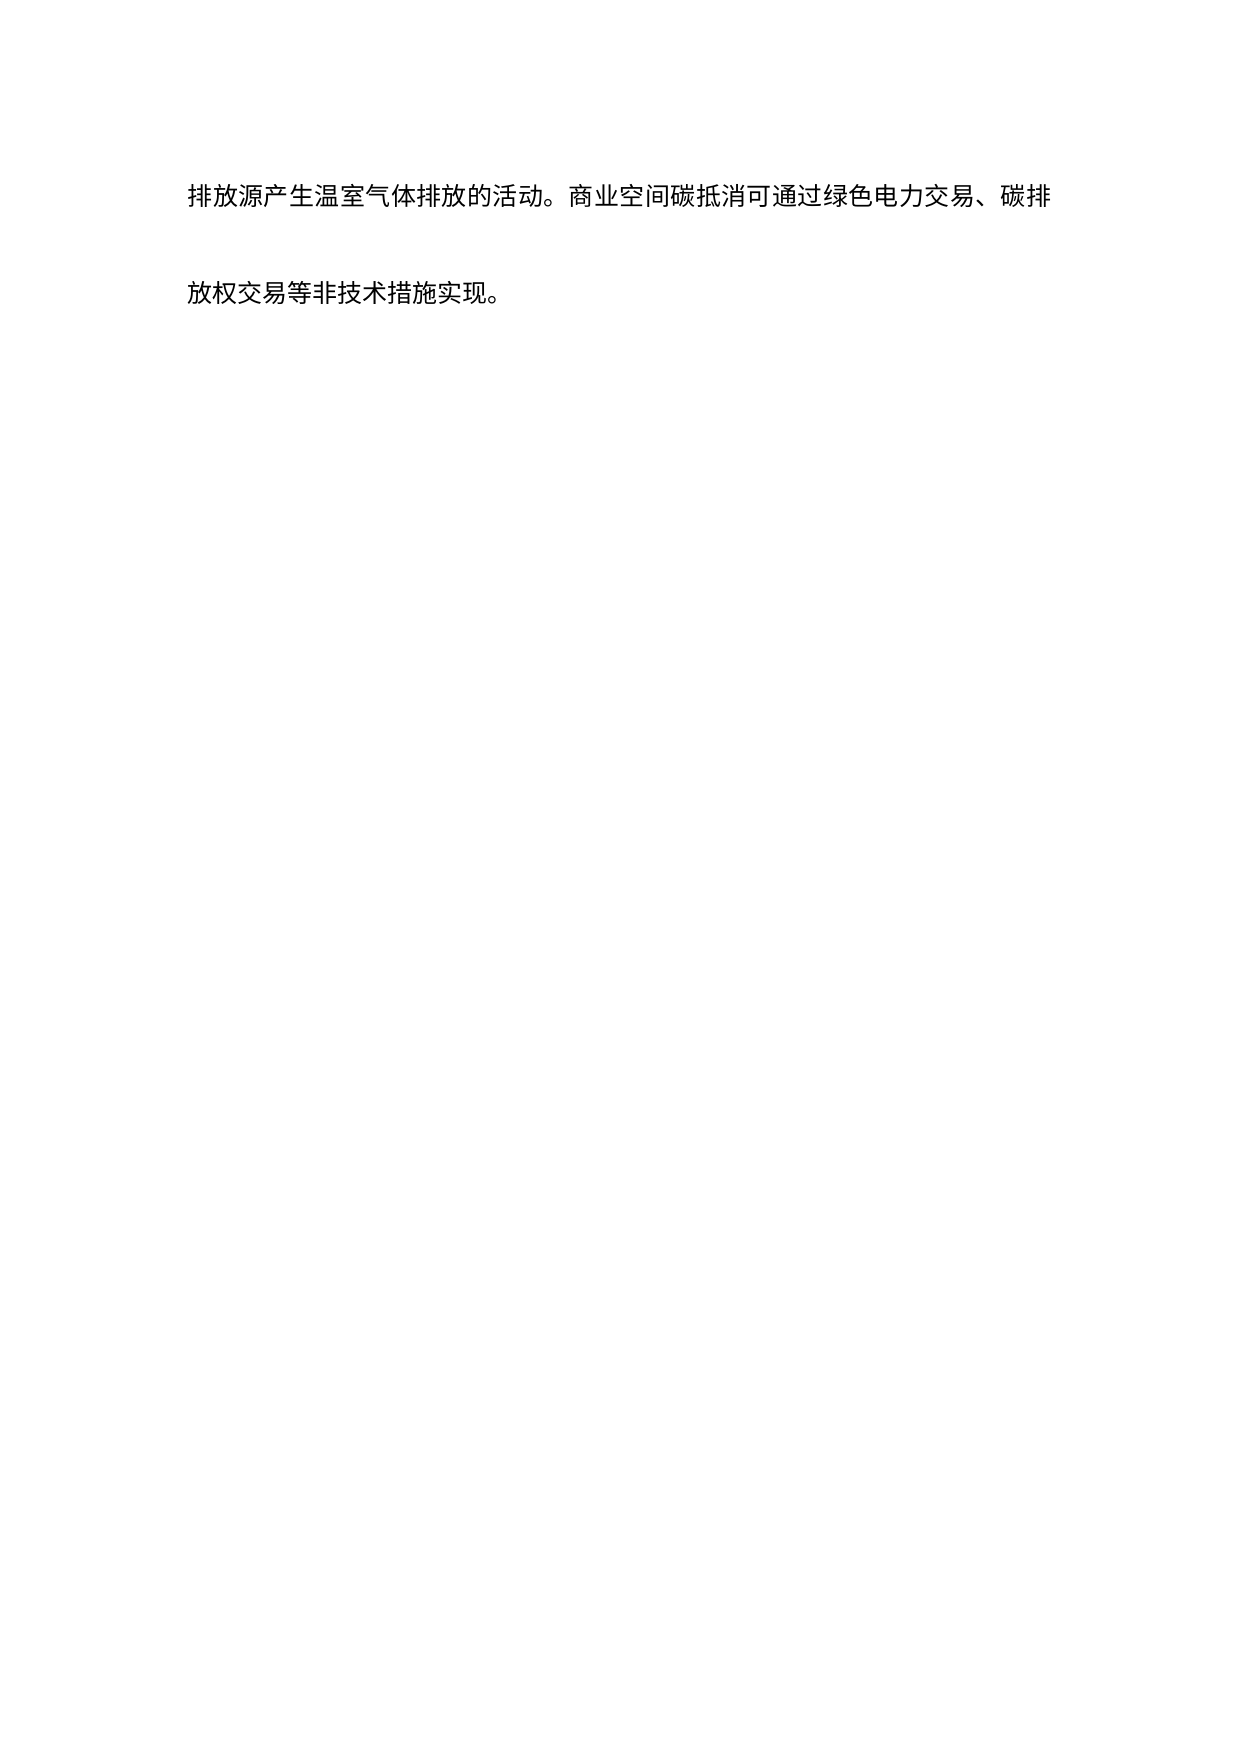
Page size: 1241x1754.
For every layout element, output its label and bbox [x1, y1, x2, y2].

text [187, 162, 1053, 324]
